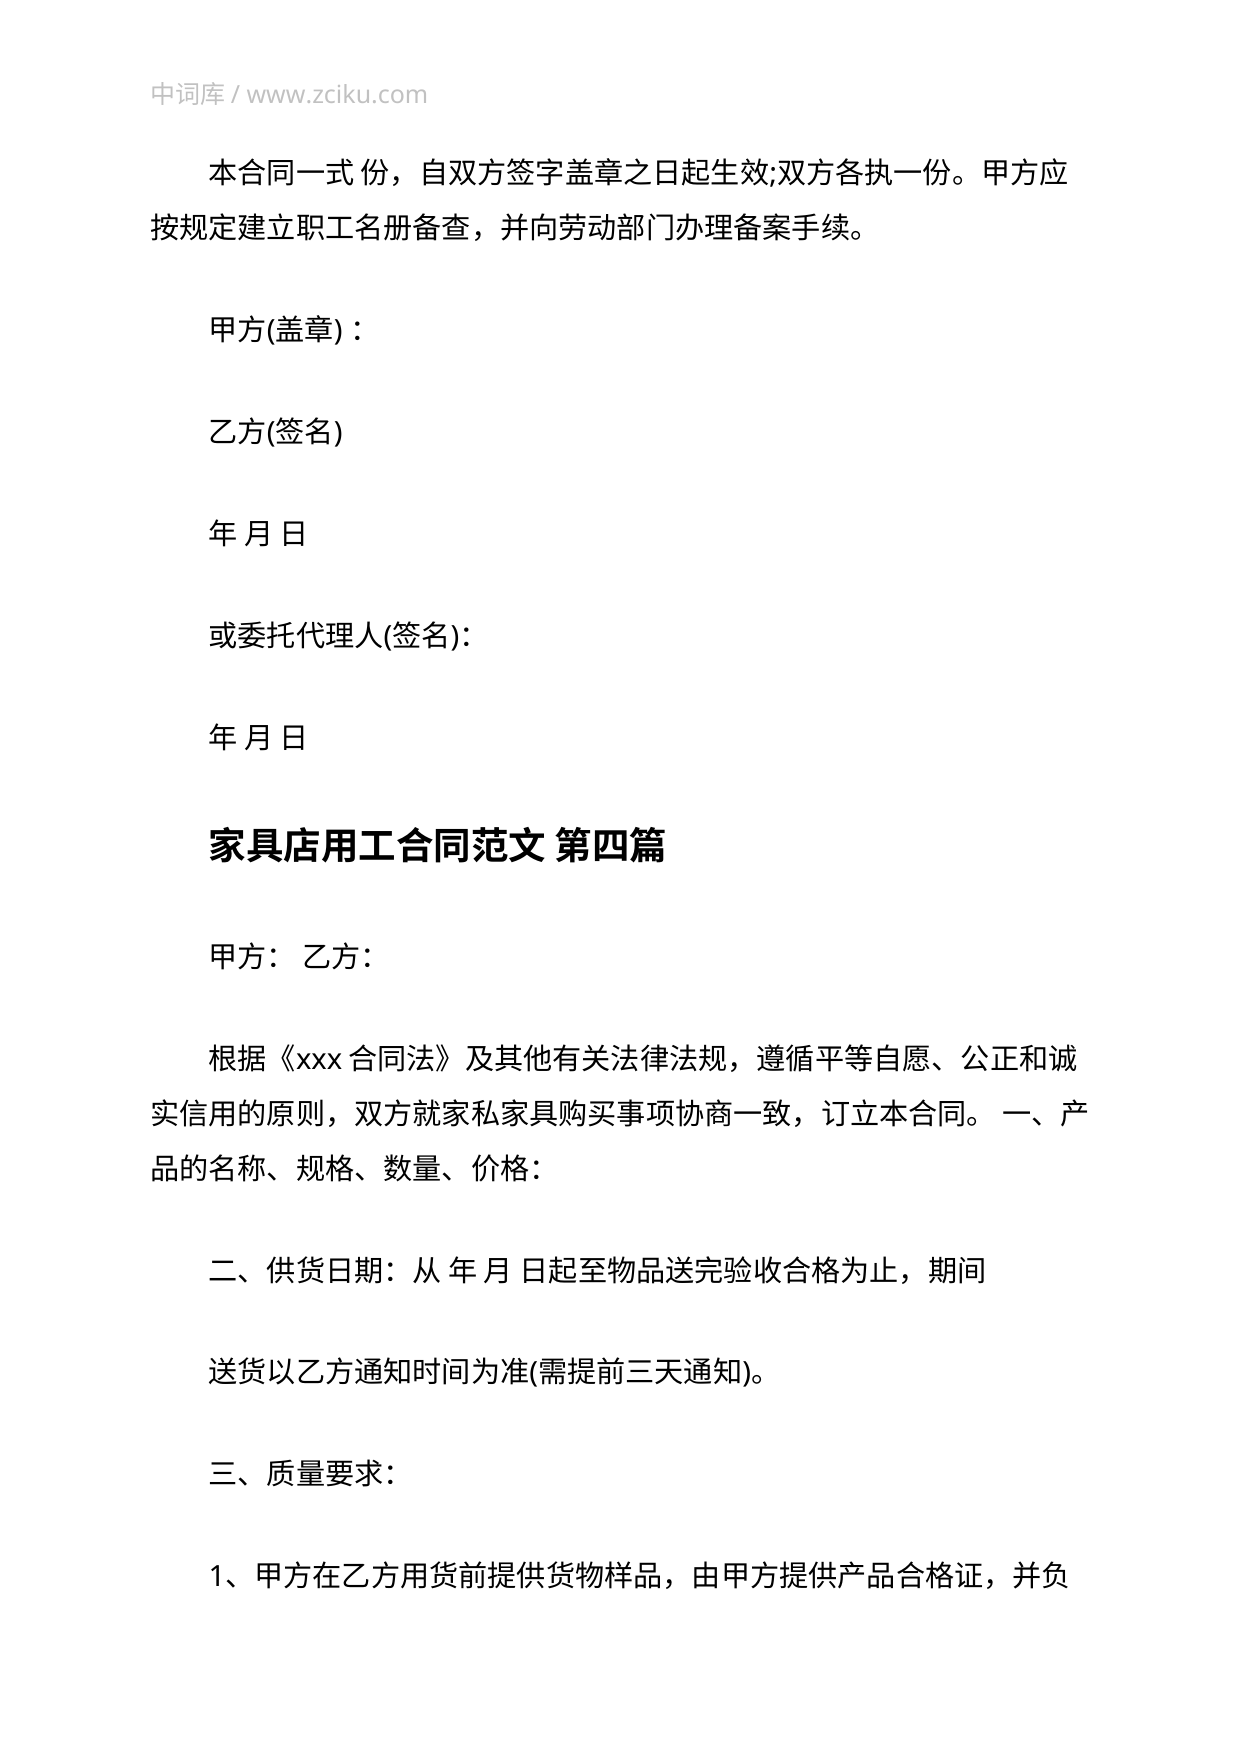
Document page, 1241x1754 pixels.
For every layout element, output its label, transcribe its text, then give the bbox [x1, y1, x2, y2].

text 本合同一式 份，自双方签字盖章之日起生效;双方各执一份。甲方应按规定建立职工名册备查，并向劳动部门办理备案手续。 [150, 150, 1090, 247]
text 三、质量要求： [150, 1451, 1090, 1493]
text 二、供货日期：从 年 月 日起至物品送完验收合格为止，期间 [150, 1247, 1090, 1289]
text 甲方(盖章) ： [150, 307, 1090, 349]
text 年 月 日 [150, 714, 1090, 757]
text 家具店用工合同范文 第四篇 [150, 816, 1090, 871]
text 根据《xxx合同法》及其他有关法律法规，遵循平等自愿、公正和诚实信用的原则，双方就家私家具购买事项协商一致，订立本合同。 一、产品的名称、规格、数量、价格： [150, 1035, 1090, 1188]
text 甲方： 乙方： [150, 934, 1090, 976]
text 送货以乙方通知时间为准(需提前三天通知)。 [150, 1349, 1090, 1391]
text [150, 1553, 1090, 1595]
text 或委托代理人(签名)： [150, 612, 1090, 655]
text 年 月 日 [150, 511, 1090, 553]
text 乙方(签名) [150, 409, 1090, 451]
